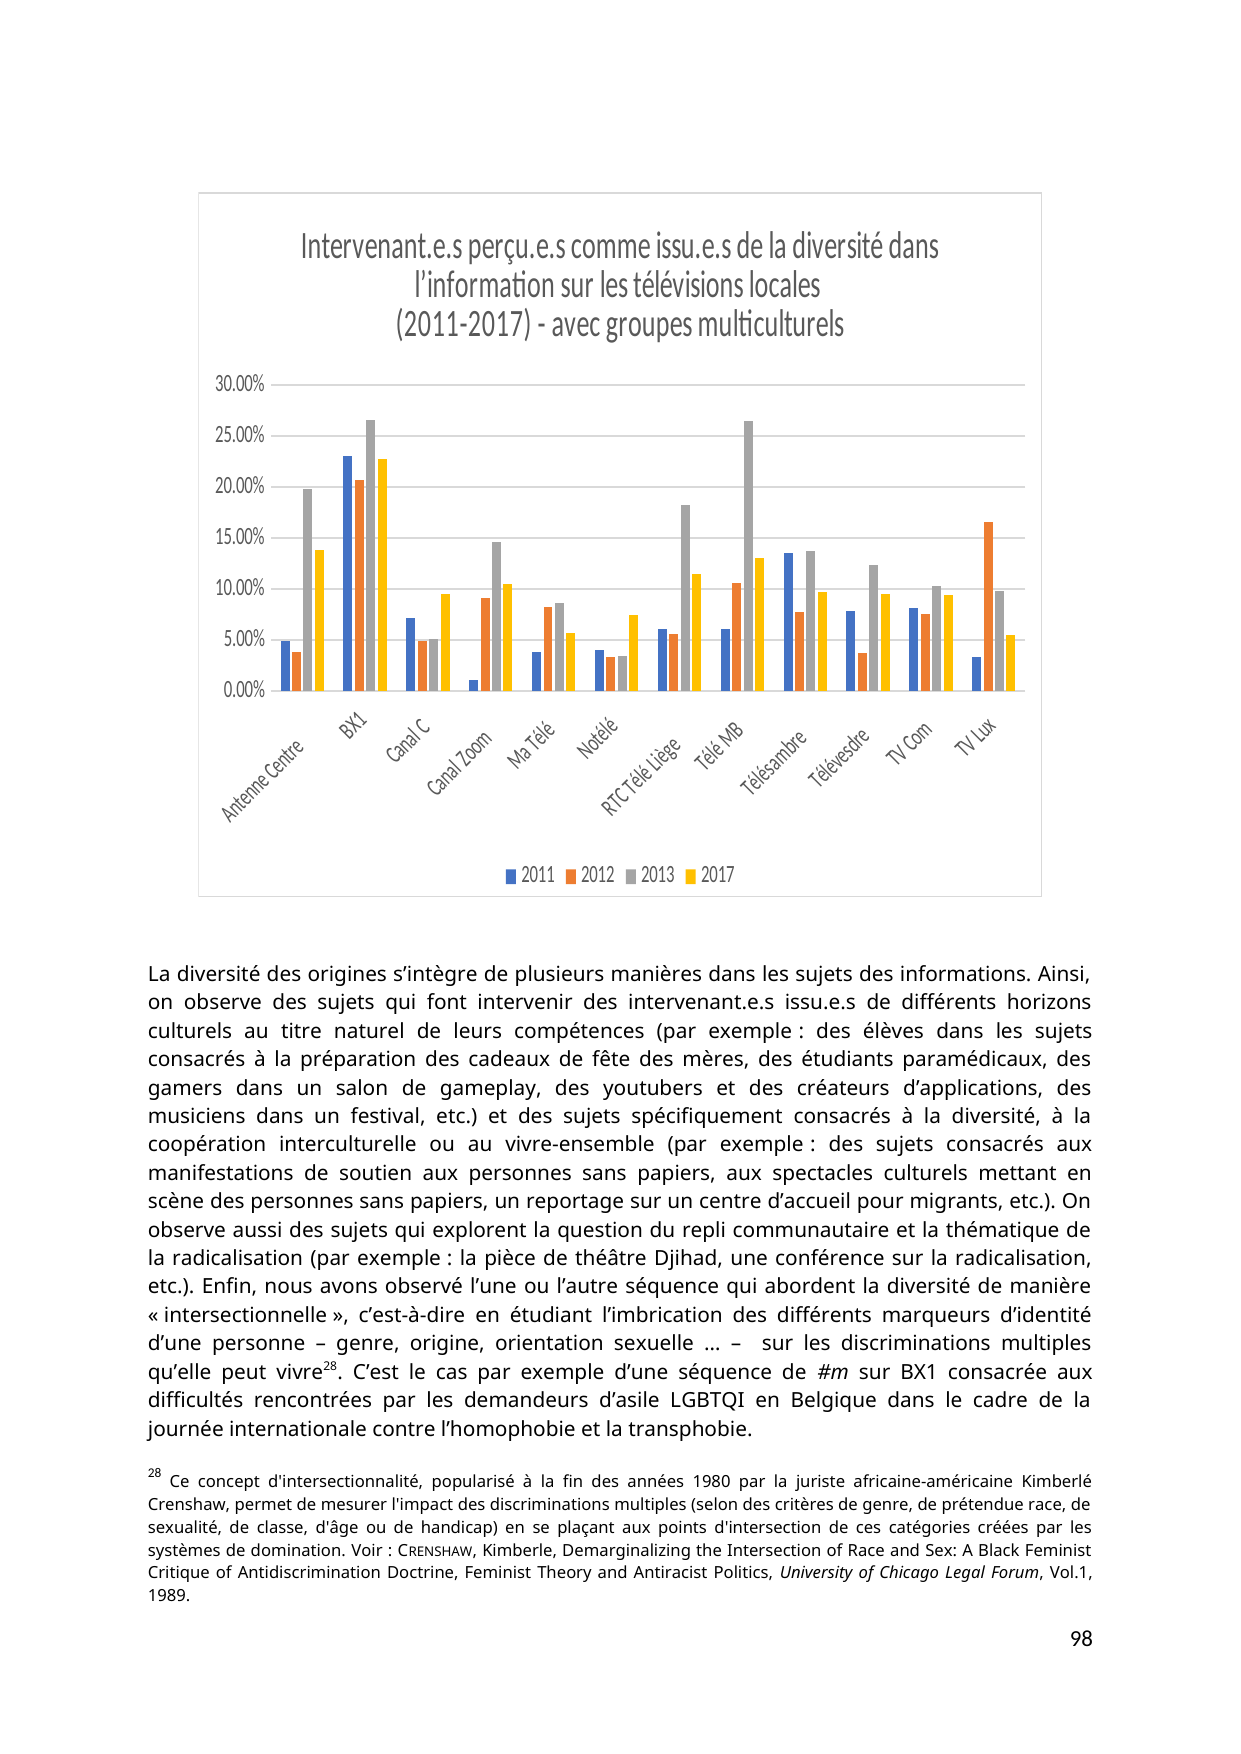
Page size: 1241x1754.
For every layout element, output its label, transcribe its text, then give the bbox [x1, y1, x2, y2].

text La diversité des origines s’intègre de plusieurs manières dans les sujets des informations. Ainsi, on observe des sujets qui font intervenir des intervenant.e.s issu.e.s de différents horizons culturels au titre naturel de leurs compétences (par exemple : des élèves dans les sujets consacrés à la préparation des cadeaux de fête des mères, des étudiants paramédicaux, des gamers dans un salon de gameplay, des youtubers et des créateurs d’applications, des musiciens dans un festival, etc.) et des sujets spécifiquement consacrés à la diversité, à la coopération interculturelle ou au vivre-ensemble (par exemple : des sujets consacrés aux manifestations de soutien aux personnes sans papiers, aux spectacles culturels mettant en scène des personnes sans papiers, un reportage sur un centre d’accueil pour migrants, etc.). On observe aussi des sujets qui explorent la question du repli communautaire et la thématique de la radicalisation (par exemple : la pièce de théâtre Djihad, une conférence sur la radicalisation, etc.). Enfin, nous avons observé l’une ou l’autre séquence qui abordent la diversité de manière « intersectionnelle », c’est-à-dire en étudiant l’imbrication des différents marqueurs d’identité d’une personne – genre, origine, orientation sexuelle … – sur les discriminations multiples qu’elle peut vivre. C’est le cas par exemple d’une séquence de #m sur BX1 consacrée aux difficultés rencontrées par les demandeurs d’asile LGBTQI en Belgique dans le cadre de la journée internationale contre l’homophobie et la transphobie. [148, 959, 1093, 1442]
